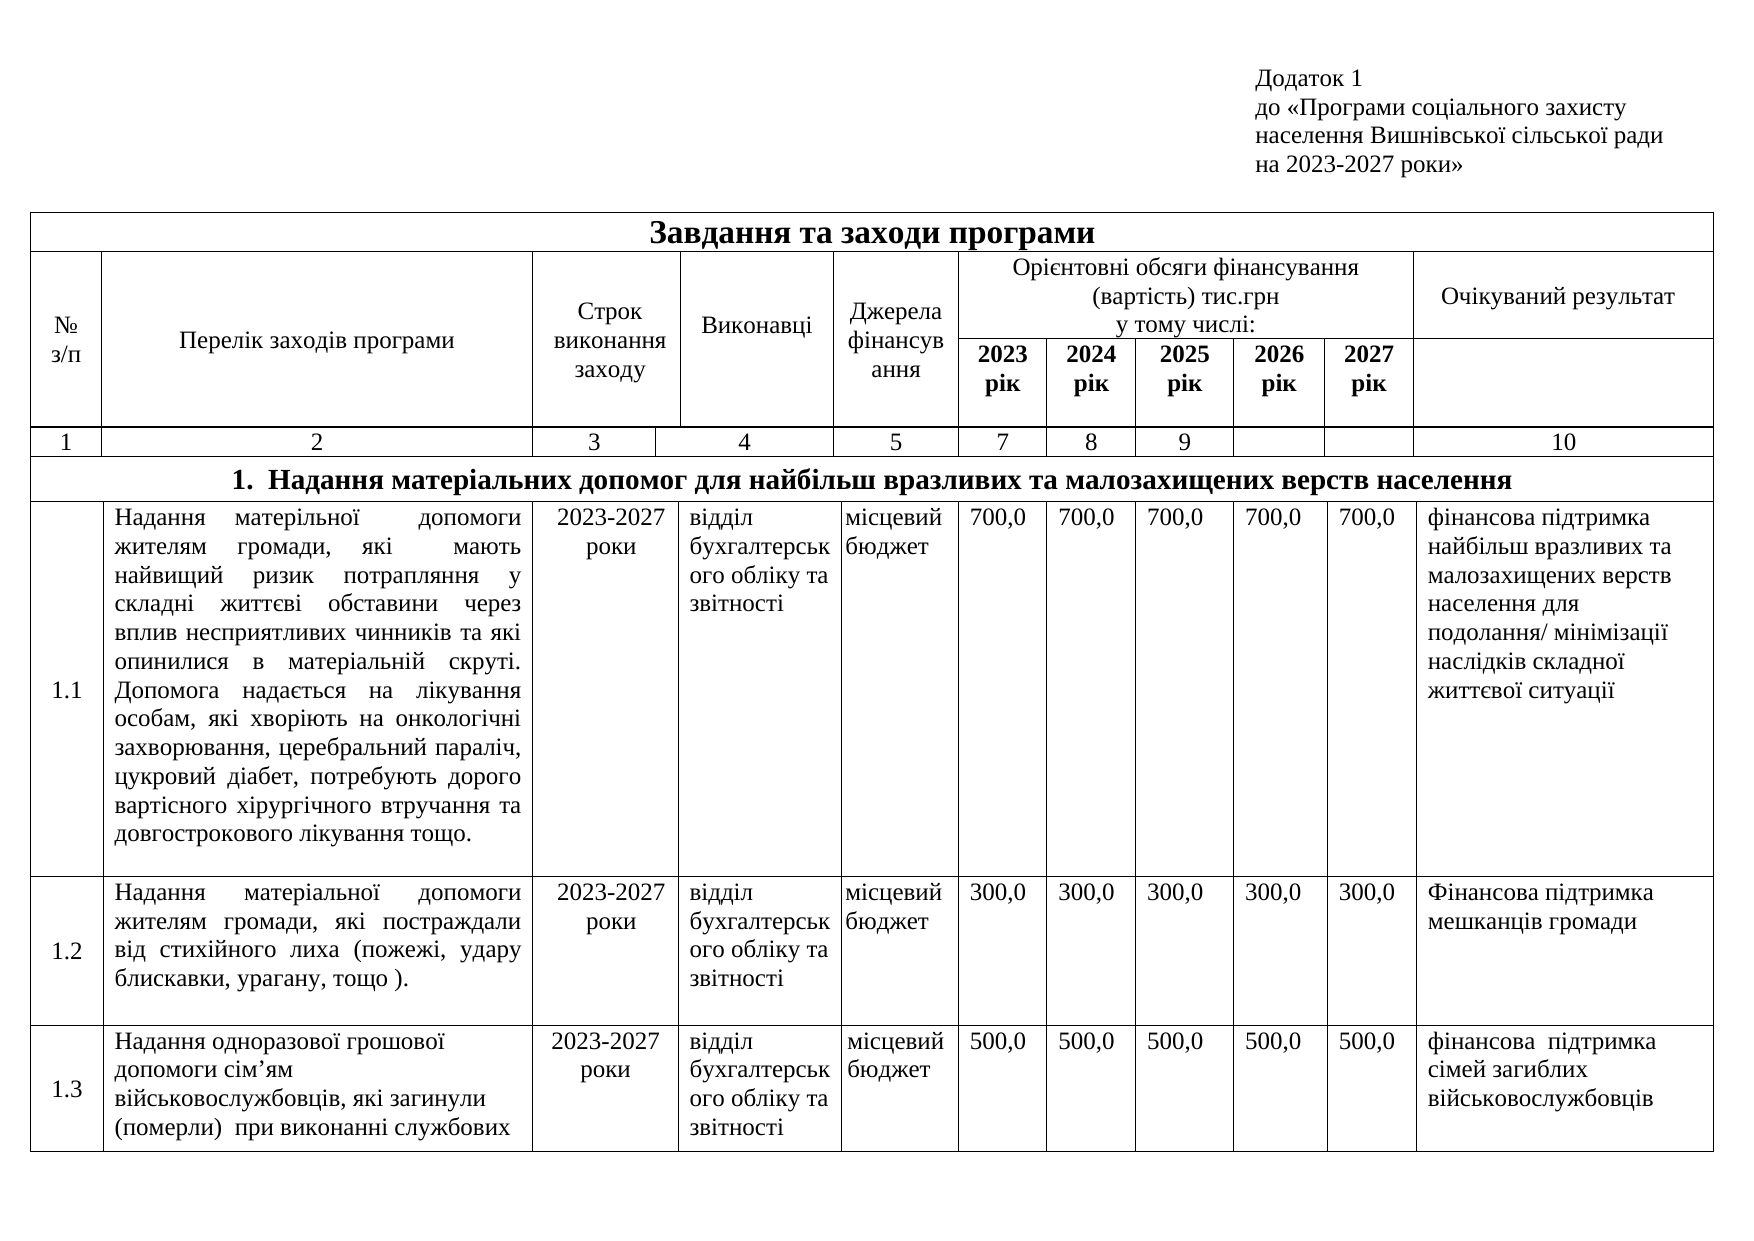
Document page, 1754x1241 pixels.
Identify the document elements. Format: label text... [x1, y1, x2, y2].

table_cell 700,0 [1328, 502, 1416, 876]
table_cell 1 [31, 428, 101, 456]
table_cell 1. Надання матеріальних допомог для найбільш вразливих та малозахищених верств населення [31, 457, 1713, 501]
table_cell 2026 рік [1234, 339, 1324, 426]
table_header Завдання та заходи програми [31, 213, 1713, 251]
table_cell 2027 рік [1325, 339, 1413, 426]
table_cell Очікуваний результат [1414, 252, 1713, 338]
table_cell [679, 1026, 841, 1151]
table_cell 1.2 [31, 877, 103, 1025]
table_cell 300,0 [1328, 877, 1416, 1025]
table_cell Орієнтовні обсяги фінансування (вартість) тис.грн у тому числі: [959, 252, 1413, 338]
table_cell 10 [1414, 428, 1713, 456]
table_cell 2024 рік [1047, 339, 1135, 426]
table_cell 7 [959, 428, 1046, 456]
table_cell 5 [834, 428, 958, 456]
table_cell 2025 рік [1136, 339, 1233, 426]
table_cell 300,0 [1234, 877, 1327, 1025]
table_cell 8 [1047, 428, 1135, 456]
table_cell 700,0 [1136, 502, 1233, 876]
table_cell відділ бухгалтерського обліку та звітності [679, 877, 841, 1025]
table_cell 300,0 [1136, 877, 1233, 1025]
table_cell 700,0 [1234, 502, 1327, 876]
table_cell місцевий бюджет [842, 877, 958, 1025]
table_cell Надання матерільної допомоги жителям громади, які мають найвищий ризик потрапляння у складні життєві обставини через вплив несприятливих чинників та які опинилися в матеріальній скруті. Допомога надається на лікування особам, які хворіють на онкологічні захворювання, церебральний параліч, цукровий діабет, потребують дорого вартісного хірургічного втручання та довгострокового лікування тощо. [104, 502, 532, 876]
table_cell 9 [1136, 428, 1233, 456]
table_cell 700,0 [1047, 502, 1135, 876]
table_cell 2 [102, 428, 532, 456]
table_cell Джерела фінансування [834, 252, 958, 426]
table_cell відділ бухгалтерського обліку та звітності [679, 502, 841, 876]
table_cell Надання матеріальної допомоги жителям громади, які постраждали від стихійного лиха (пожежі, удару блискавки, урагану, тощо ). [104, 877, 532, 1025]
table_cell [1414, 339, 1713, 426]
table_cell 500,0 [1328, 1026, 1416, 1151]
table_cell 700,0 [959, 502, 1046, 876]
table_cell 4 [656, 428, 833, 456]
table_cell 2023-2027 роки [533, 877, 678, 1025]
table_cell 1.1 [31, 502, 103, 876]
table_cell [1325, 428, 1413, 456]
table_cell 300,0 [959, 877, 1046, 1025]
table_cell Строк виконання заходу [533, 252, 680, 426]
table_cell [1417, 1026, 1713, 1151]
table_cell 500,0 [959, 1026, 1046, 1151]
table_cell Перелік заходів програми [102, 252, 532, 426]
table_cell місцевий бюджет [842, 502, 958, 876]
table_cell 500,0 [1234, 1026, 1327, 1151]
table_cell 300,0 [1047, 877, 1135, 1025]
table_cell 2023-2027 роки [533, 1026, 678, 1151]
table_cell Виконавці [681, 252, 833, 426]
table_cell місцевий бюджет [842, 1026, 958, 1151]
table_cell 500,0 [1047, 1026, 1135, 1151]
table_cell Фінансова підтримка мешканців громади [1417, 877, 1713, 1025]
table_cell 2023 рік [959, 339, 1046, 426]
table_cell 1.3 [31, 1026, 103, 1151]
table_cell № з/п [31, 252, 101, 426]
text до «Програми соціального захисту [1255, 92, 1665, 121]
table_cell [104, 1026, 532, 1151]
table_cell фінансова підтримка найбільш вразливих та малозахищених верств населення для подолання/ мінімізації наслідків складної життєвої ситуації [1417, 502, 1713, 876]
table_cell 3 [533, 428, 655, 456]
table_cell [1234, 428, 1324, 456]
text Додаток 1 [1255, 63, 1665, 92]
text населення Вишнівської сільської ради [1255, 121, 1665, 149]
text на 2023-2027 роки» [1255, 149, 1665, 178]
table_cell 500,0 [1136, 1026, 1233, 1151]
table_cell 2023-2027 роки [533, 502, 678, 876]
